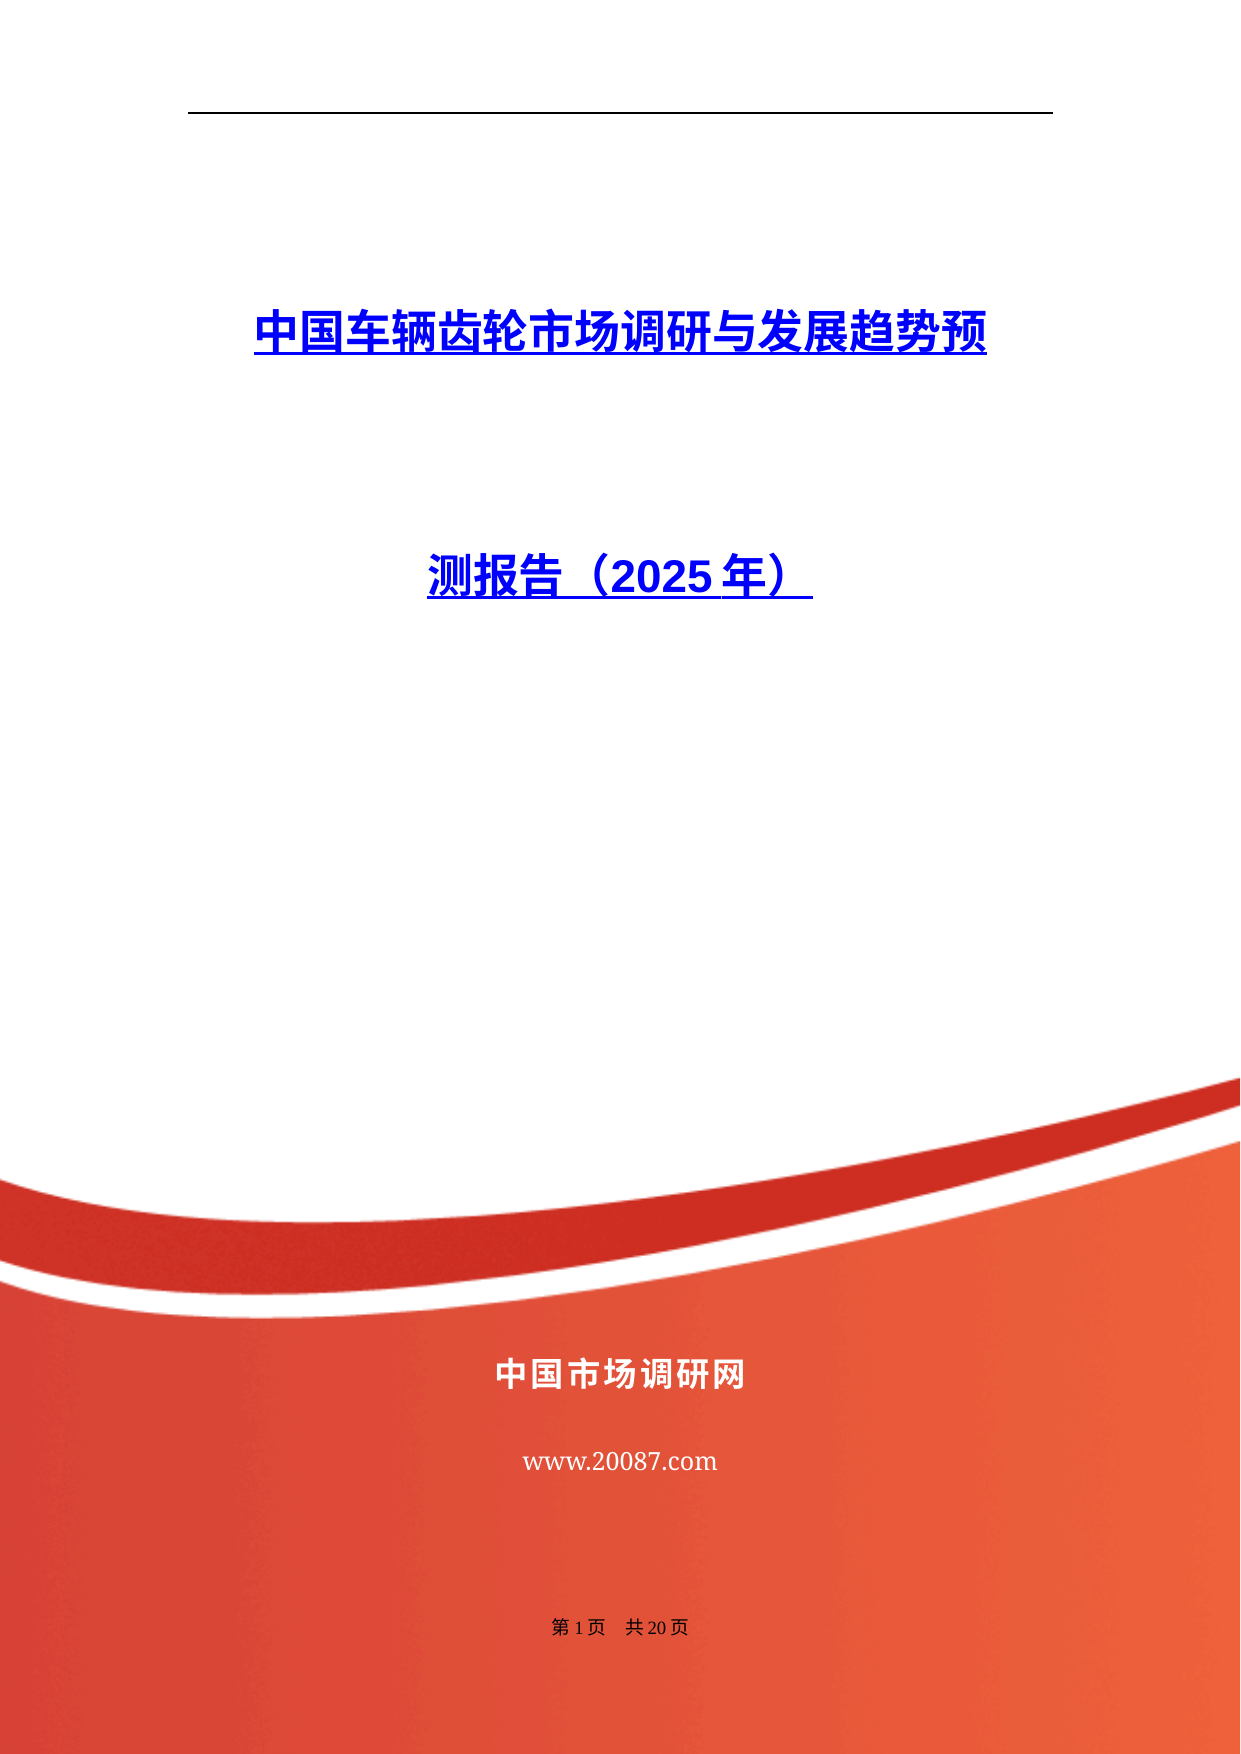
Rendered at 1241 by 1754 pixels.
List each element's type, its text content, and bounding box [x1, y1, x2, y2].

subtitle 中国市场调研网 [187, 1339, 1053, 1404]
table_header 中国车辆齿轮市场调研与发展趋势预测报告（2025年） [188, 207, 1053, 773]
text www.20087.com [187, 1428, 1053, 1493]
picture [0, 1006, 1241, 1754]
